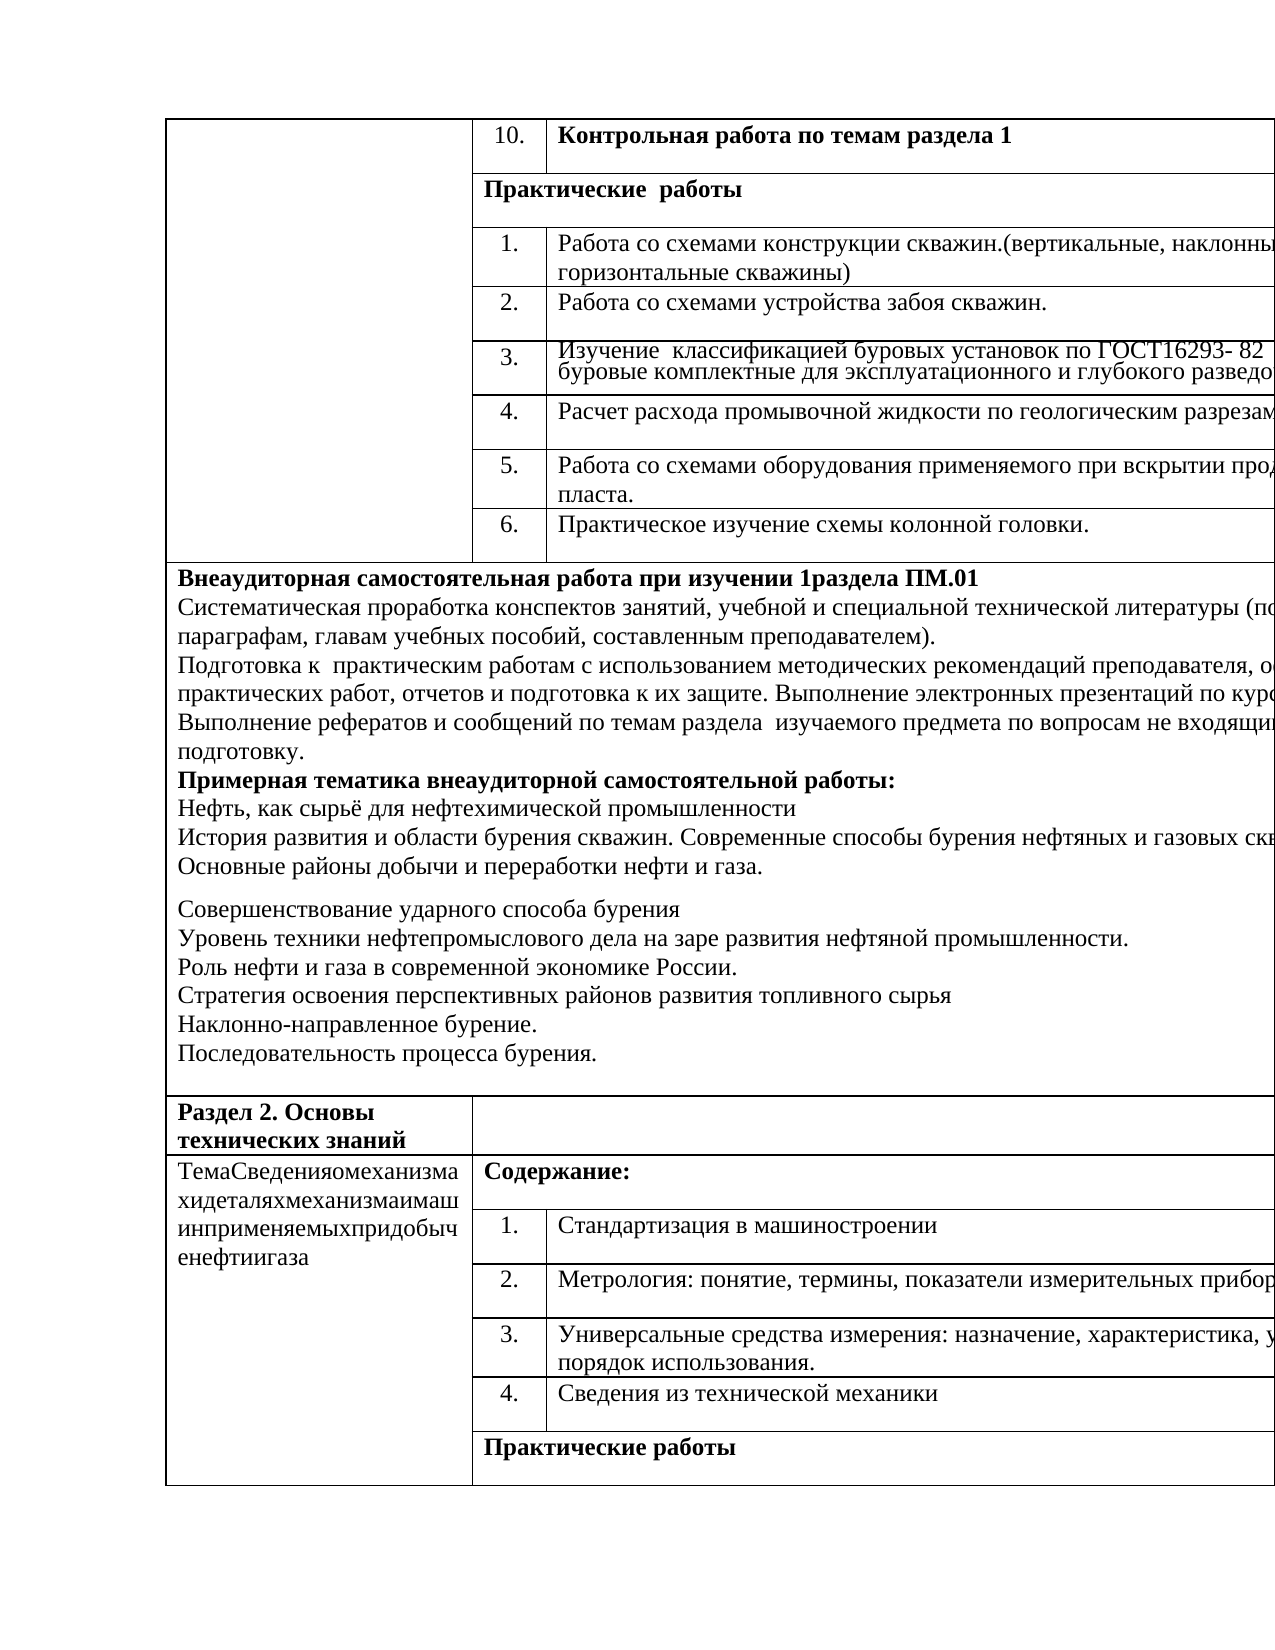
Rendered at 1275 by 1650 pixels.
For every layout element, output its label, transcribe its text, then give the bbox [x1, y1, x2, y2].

table_cell 3. [473, 342, 546, 394]
table_cell Расчет расхода промывочной жидкости по геологическим разрезам скважин. [547, 396, 1274, 448]
table_cell 2. [473, 1265, 546, 1317]
table_cell 2. [473, 287, 546, 340]
table_cell 4. [473, 1378, 546, 1431]
table_cell Содержание: [473, 1156, 1274, 1209]
table_cell 10. [473, 120, 546, 172]
table_cell [473, 1097, 1274, 1154]
table_cell 6. [473, 509, 546, 562]
table_cell Стандартизация в машиностроении [547, 1210, 1274, 1263]
table_cell 4. [473, 396, 546, 448]
table_cell Раздел 2. Основы технических знаний [167, 1097, 472, 1154]
table_cell 3. [473, 1319, 546, 1376]
table_cell Работа со схемами устройства забоя скважин. [547, 287, 1274, 340]
table_cell Сведения из технической механики [547, 1378, 1274, 1431]
table_cell 5. [473, 450, 546, 508]
table_cell Изучение классификацией буровых установок по ГОСТ16293- 82 «Установки буровые комплектные для эксплуатационного и глубокого разведочного бурения» [547, 342, 1274, 394]
table_cell 1. [473, 1210, 546, 1263]
table_cell Работа со схемами конструкции скважин.(вертикальные, наклонные и горизонтальные скважины) [547, 228, 1274, 286]
table_cell Внеаудиторная самостоятельная работа при изучении 1раздела ПМ.01 Систематическая проработка конспектов занятий, учебной и специальной технической литературы (по вопросам к параграфам, главам учебных пособий, составленным преподавателем). Подготовка к практическим работам с использованием методических рекомендаций преподавателя, оформление практических работ, отчетов и подготовка к их защите. Выполнение электронных презентаций по курсу предмета. Выполнение рефератов и сообщений по темам раздела изучаемого предмета по вопросам не входящим в аудиторную подготовку. Примерная тематика внеаудиторной самостоятельной работы: Нефть, как сырьё для нефтехимической промышленности История развития и области бурения скважин. Современные способы бурения нефтяных и газовых скважин. Основные районы добычи и переработки нефти и газа. Совершенствование ударного способа бурения Уровень техники нефтепромыслового дела на заре развития нефтяной промышленности. Роль нефти и газа в современной экономике России. Стратегия освоения перспективных районов развития топливного сырья Наклонно-направленное бурение. Последовательность процесса бурения. [167, 563, 1274, 1095]
table_cell Универсальные средства измерения: назначение, характеристика, устройство и порядок использования. [547, 1319, 1274, 1376]
table_cell Контрольная работа по темам раздела 1 [547, 120, 1274, 172]
table_cell Метрология: понятие, термины, показатели измерительных приборов. [547, 1265, 1274, 1317]
table_cell Работа со схемами оборудования применяемого при вскрытии продуктивного пласта. [547, 450, 1274, 508]
table_cell ТемаСведенияомеханизмахидеталяхмеханизмаимашинприменяемыхпридобыченефтиигаза [167, 1156, 472, 1485]
table_cell Практическое изучение схемы колонной головки. [547, 509, 1274, 562]
table_cell 1. [473, 228, 546, 286]
table_cell Практические работы [473, 174, 1274, 227]
table_cell Практические работы [473, 1432, 1274, 1485]
